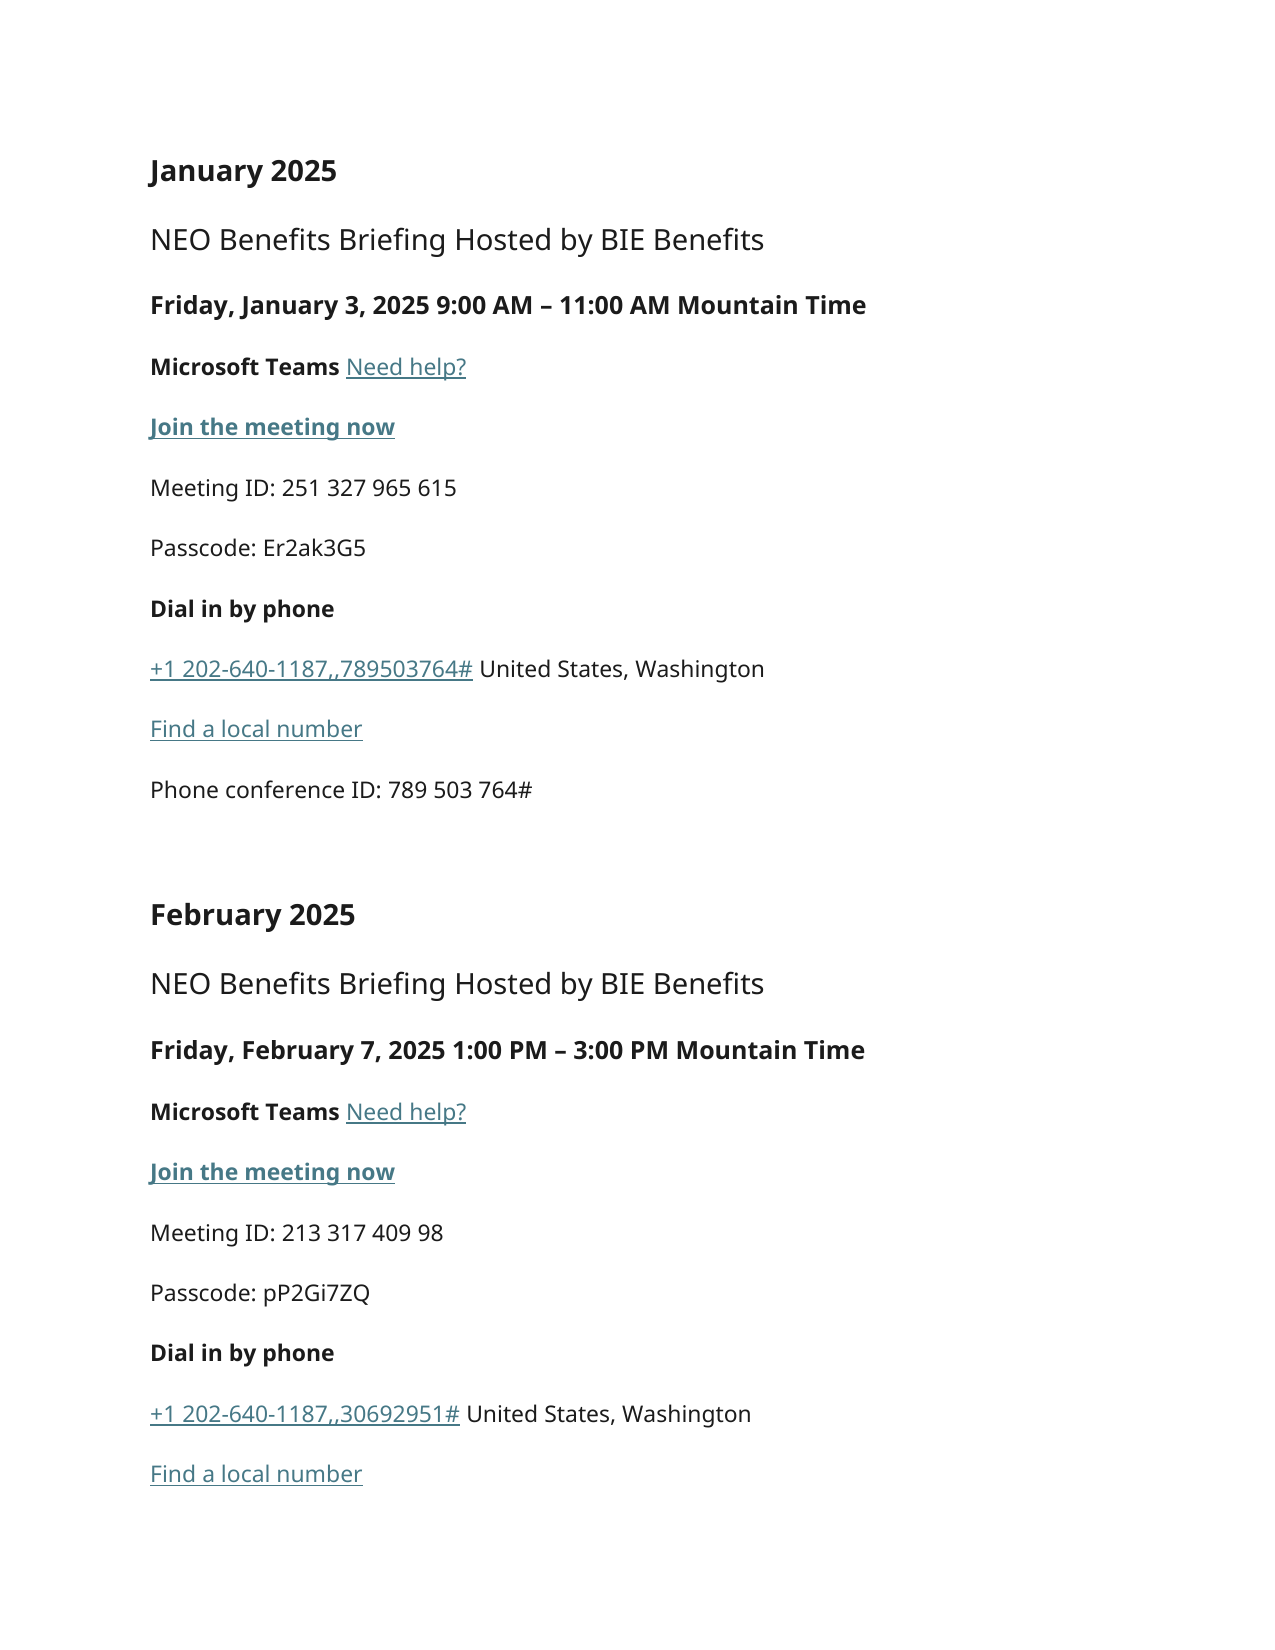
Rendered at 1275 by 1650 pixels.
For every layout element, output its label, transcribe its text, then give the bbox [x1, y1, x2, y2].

text February 2025 [150, 895, 1125, 934]
text Meeting ID: 213 317 409 98 [150, 1216, 1125, 1248]
text Microsoft Teams Need help? [150, 1096, 1125, 1127]
text Dial in by phone [150, 593, 1125, 624]
text +1 202-640-1187,,30692951# United States, Washington [150, 1398, 1125, 1429]
text Passcode: pP2Gi7ZQ [150, 1277, 1125, 1308]
text Find a local number [150, 713, 1125, 745]
text Friday, January 3, 2025 9:00 AM – 11:00 AM Mountain Time [150, 288, 1125, 322]
text Microsoft Teams Need help? [150, 351, 1125, 382]
text January 2025 [150, 150, 1125, 190]
text Dial in by phone [150, 1337, 1125, 1368]
text Meeting ID: 251 327 965 615 [150, 472, 1125, 503]
text Join the meeting now [150, 411, 1125, 443]
text +1 202-640-1187,,789503764# United States, Washington [150, 653, 1125, 684]
text NEO Benefits Briefing Hosted by BIE Benefits [150, 963, 1125, 1003]
text Passcode: Er2ak3G5 [150, 532, 1125, 563]
text Friday, February 7, 2025 1:00 PM – 3:00 PM Mountain Time [150, 1032, 1125, 1066]
text Find a local number [150, 1458, 1125, 1489]
text NEO Benefits Briefing Hosted by BIE Benefits [150, 219, 1125, 258]
text Join the meeting now [150, 1156, 1125, 1187]
text Phone conference ID: 789 503 764# [150, 774, 1125, 805]
